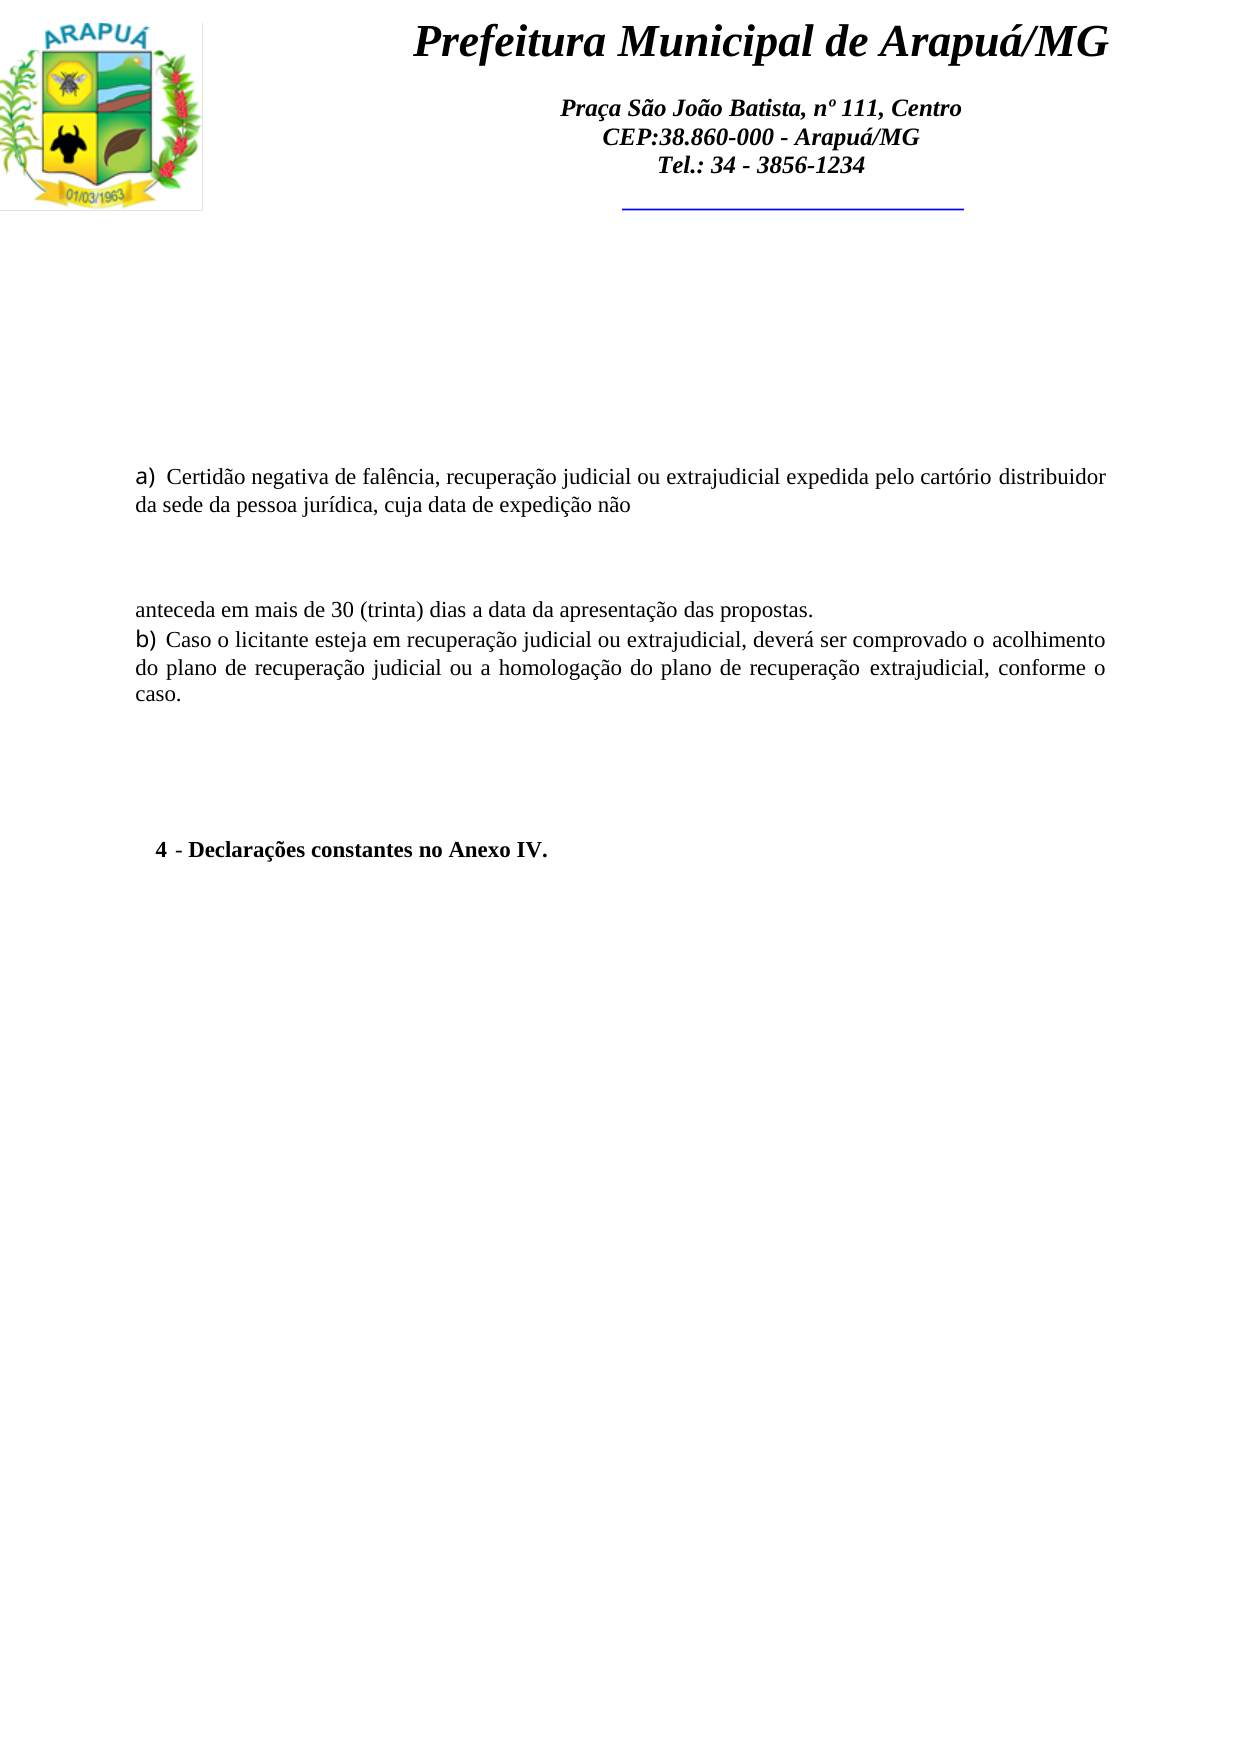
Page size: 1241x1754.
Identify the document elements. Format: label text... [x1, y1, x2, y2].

list anteceda em mais de 30 (trinta) dias a data da apresentação das propostas. [135, 597, 1106, 623]
list Caso o licitante esteja em recuperação judicial ou extrajudicial, deverá ser comprovado o acolhimento do plano de recuperação judicial ou a homologação do plano de recuperação extrajudicial, conforme o caso. [135, 623, 1105, 707]
list Certidão negativa de falência, recuperação judicial ou extrajudicial expedida pelo cartório distribuidor da sede da pessoa jurídica, cuja data de expedição não [135, 460, 1106, 517]
subtitle - Declarações constantes no Anexo IV. [75, 837, 628, 863]
picture [0, 23, 204, 212]
